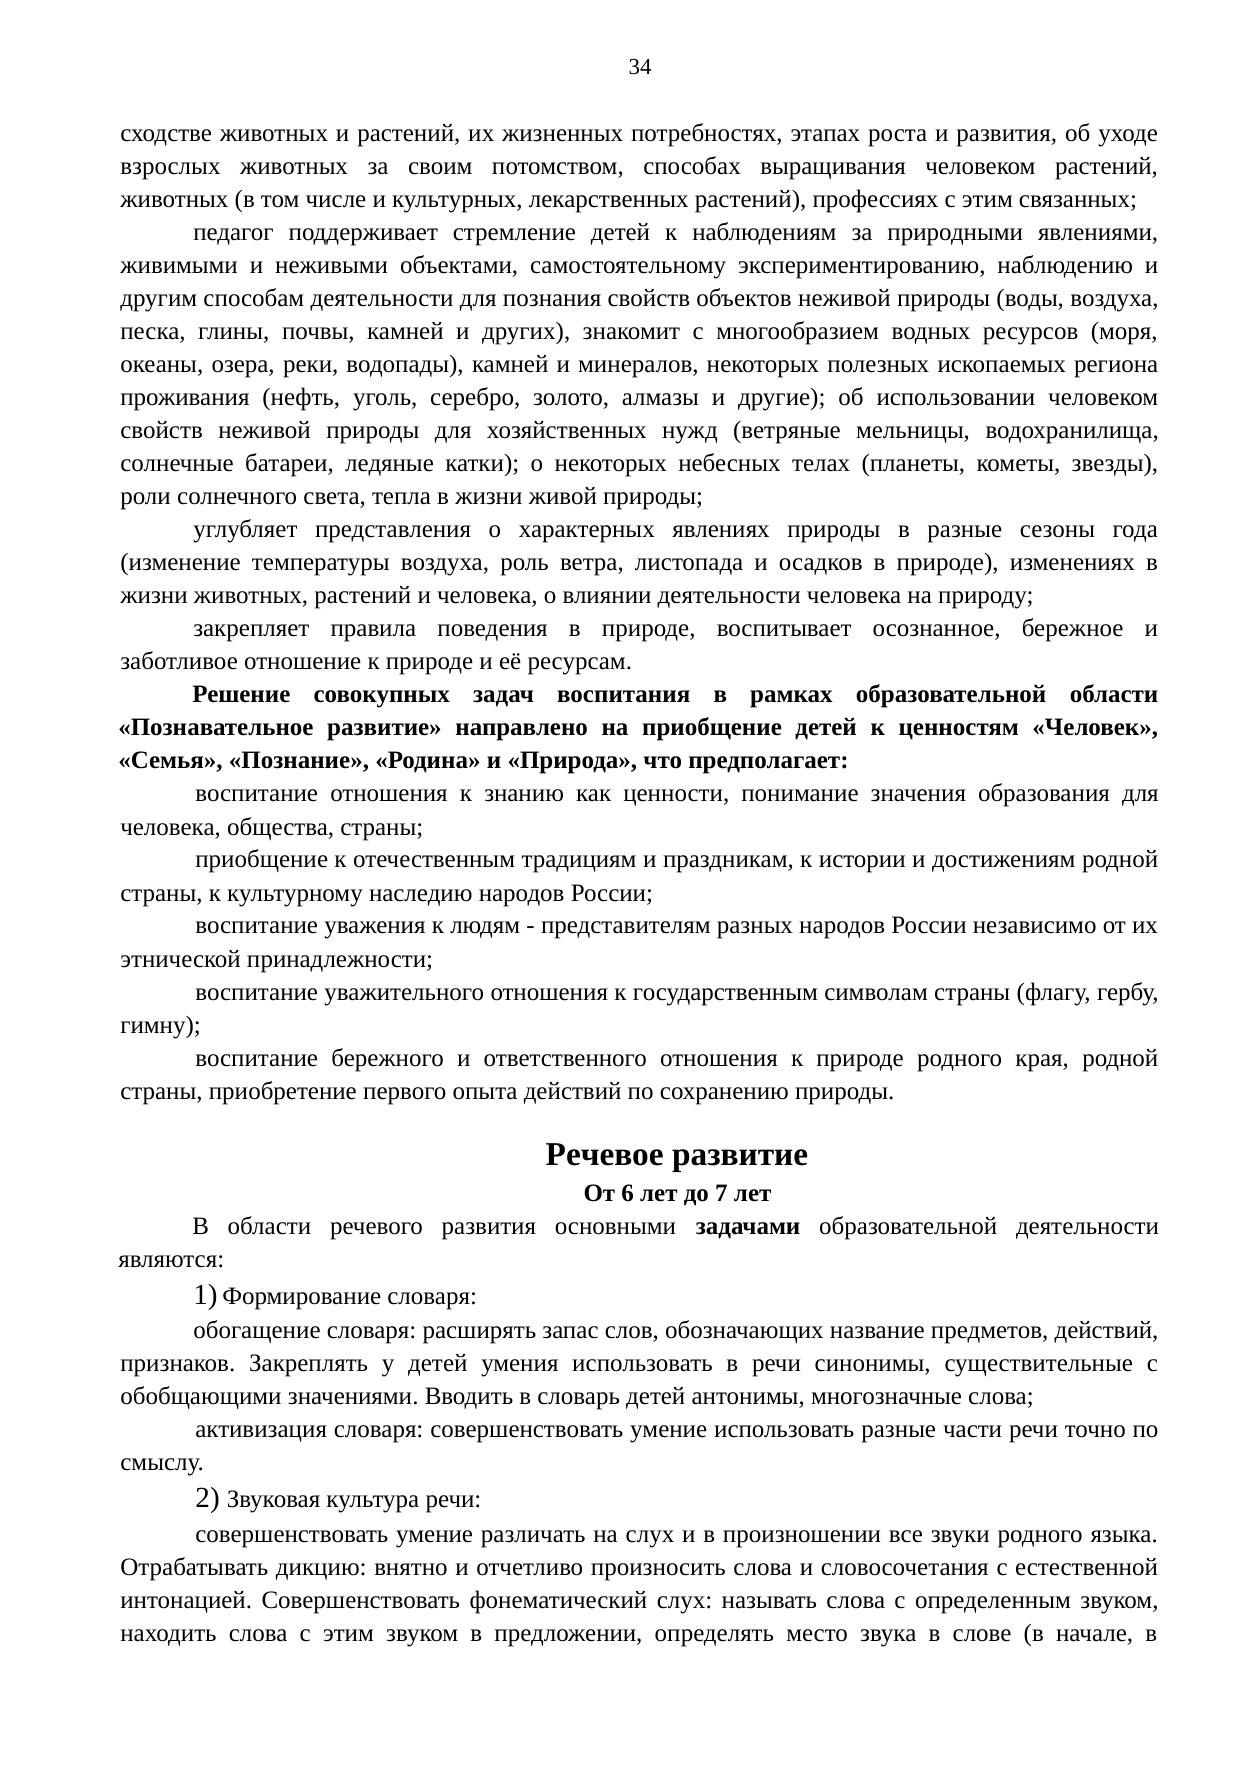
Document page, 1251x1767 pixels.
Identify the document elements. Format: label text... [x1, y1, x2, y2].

text углубляет представления о характерных явлениях природы в разные сезоны года (изменение температуры воздуха, роль ветра, листопада и осадков в природе), изменениях в жизни животных, растений и человека, о влиянии деятельности человека на природу; [120, 514, 1159, 609]
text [120, 1519, 1159, 1647]
text воспитание уважения к людям - представителям разных народов России независимо от их этнической принадлежности; [120, 911, 1159, 972]
text Решение совокупных задач воспитания в рамках образовательной области «Познавательное развитие» направлено на приобщение детей к ценностям «Человек», «Семья», «Познание», «Родина» и «Природа», что предполагает: [118, 679, 1159, 774]
text воспитание бережного и ответственного отношения к природе родного края, родной страны, приобретение первого опыта действий по сохранению природы. [120, 1043, 1159, 1104]
text В области речевого развития основными задачами образовательной деятельности являются: [118, 1211, 1159, 1273]
text воспитание отношения к знанию как ценности, понимание значения образования для человека, общества, страны; [120, 778, 1159, 840]
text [120, 118, 1159, 213]
list Звуковая культура речи: [120, 1481, 1161, 1514]
text активизация словаря: совершенствовать умение использовать разные части речи точно по смыслу. [120, 1414, 1159, 1476]
text приобщение к отечественным традициям и праздникам, к истории и достижениям родной страны, к культурному наследию народов России; [120, 844, 1159, 906]
text закрепляет правила поведения в природе, воспитывает осознанное, бережное и заботливое отношение к природе и её ресурсам. [120, 613, 1159, 675]
text От 6 лет до 7 лет [193, 1178, 1161, 1207]
subtitle Речевое развитие [192, 1134, 1161, 1172]
text педагог поддерживает стремление детей к наблюдениям за природными явлениями, живимыми и неживыми объектами, самостоятельному экспериментированию, наблюдению и другим способам деятельности для познания свойств объектов неживой природы (воды, воздуха, песка, глины, почвы, камней и других), знакомит с многообразием водных ресурсов (моря, океаны, озера, реки, водопады), камней и минералов, некоторых полезных ископаемых региона проживания (нефть, уголь, серебро, золото, алмазы и другие); об использовании человеком свойств неживой природы для хозяйственных нужд (ветряные мельницы, водохранилища, солнечные батареи, ледяные катки); о некоторых небесных телах (планеты, кометы, звезды), роли солнечного света, тепла в жизни живой природы; [120, 217, 1159, 510]
text воспитание уважительного отношения к государственным символам страны (флагу, гербу, гимну); [120, 977, 1159, 1038]
list Формирование словаря: [120, 1277, 1161, 1310]
text обогащение словаря: расширять запас слов, обозначающих название предметов, действий, признаков. Закреплять у детей умения использовать в речи синонимы, существительные с обобщающими значениями. Вводить в словарь детей антонимы, многозначные слова; [120, 1315, 1159, 1410]
